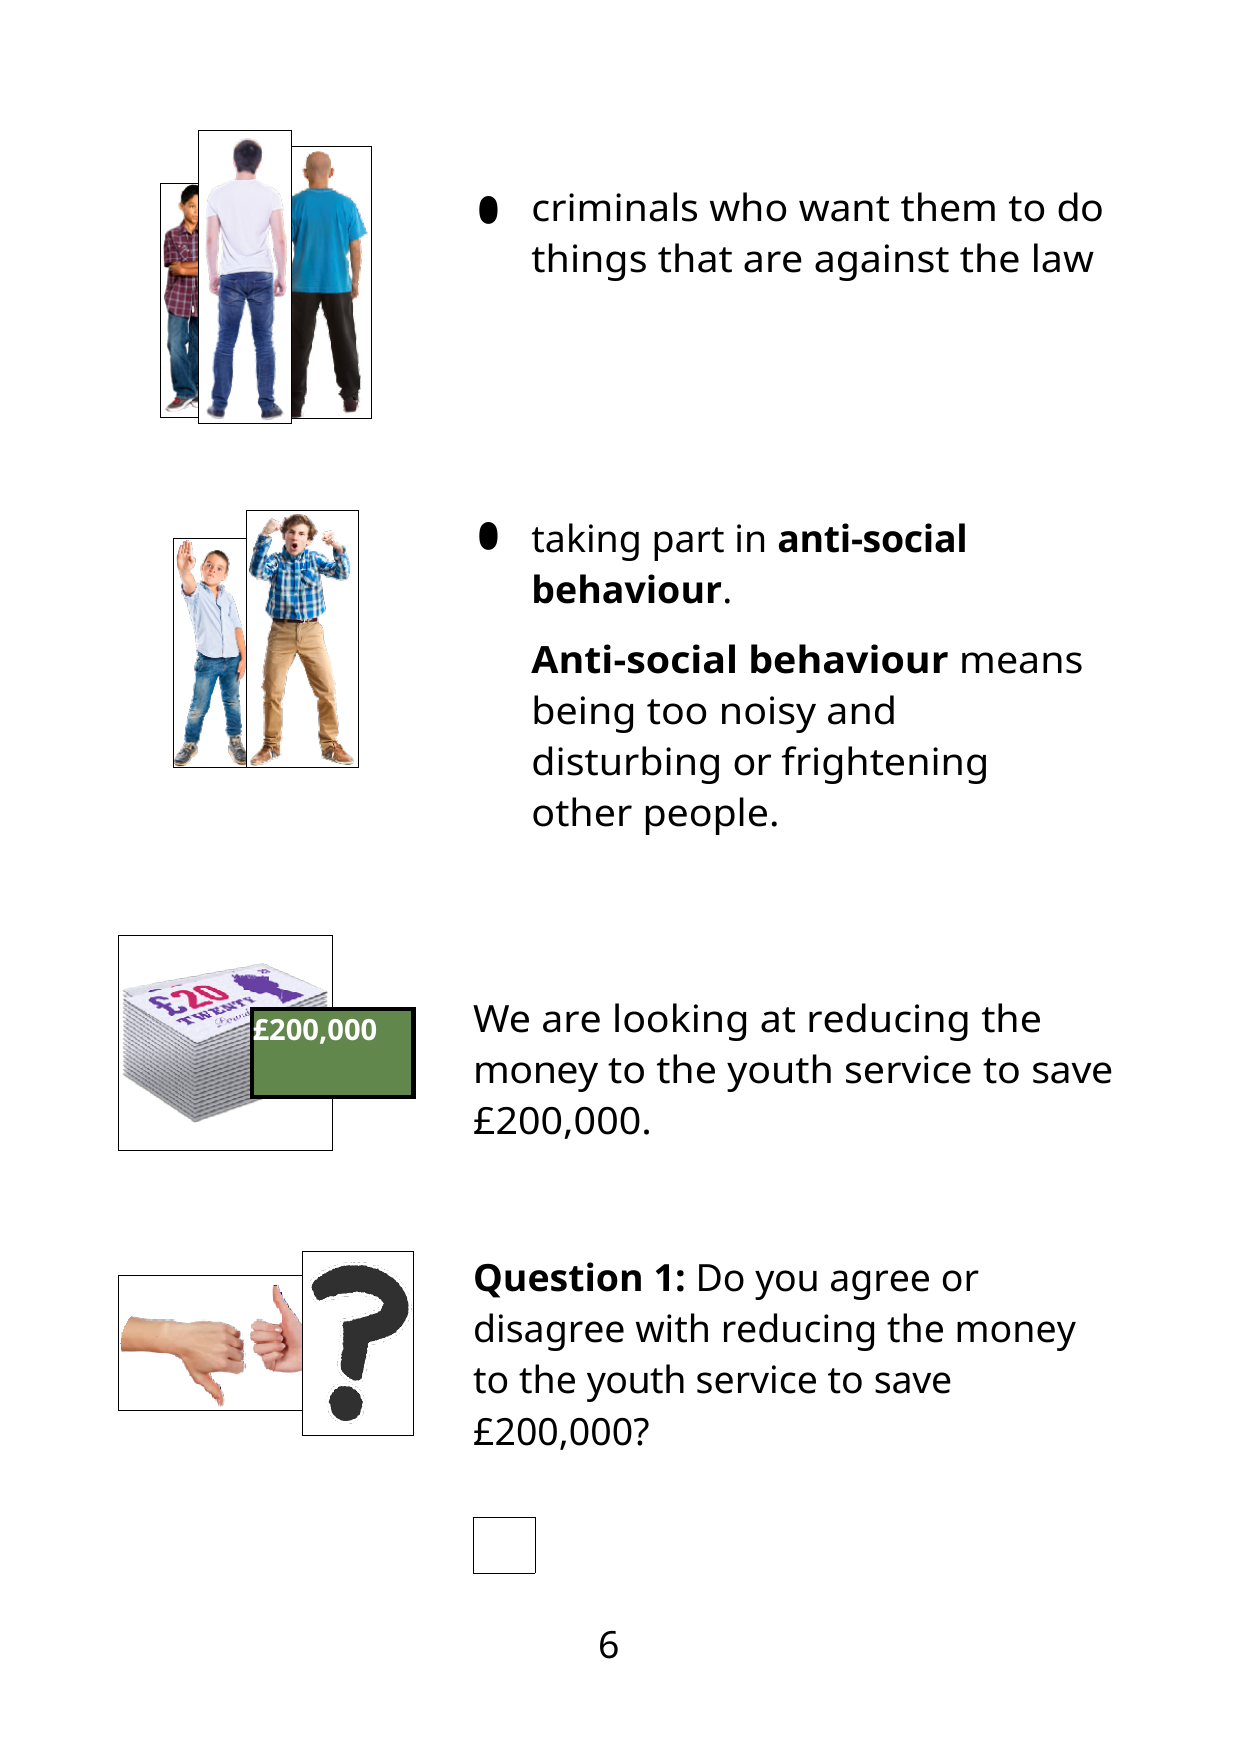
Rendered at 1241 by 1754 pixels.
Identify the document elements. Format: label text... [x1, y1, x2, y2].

picture [119, 1276, 302, 1410]
picture [303, 1252, 413, 1435]
text Question 1: Do you agree or disagree with reducing the money to the youth service to save £200,000? [473, 1252, 1122, 1456]
picture [161, 184, 198, 417]
text taking part in anti-social behaviour. [531, 512, 1134, 614]
picture [247, 511, 358, 767]
picture [292, 147, 371, 418]
picture [174, 539, 246, 767]
picture [199, 131, 291, 423]
text We are looking at reducing the money to the youth service to save £200,000. [473, 993, 1116, 1146]
picture [119, 936, 332, 1150]
text Anti-social behaviour means being too noisy and disturbing or frightening other people. [531, 633, 1087, 837]
text criminals who want them to do things that are against the law [531, 182, 1134, 284]
